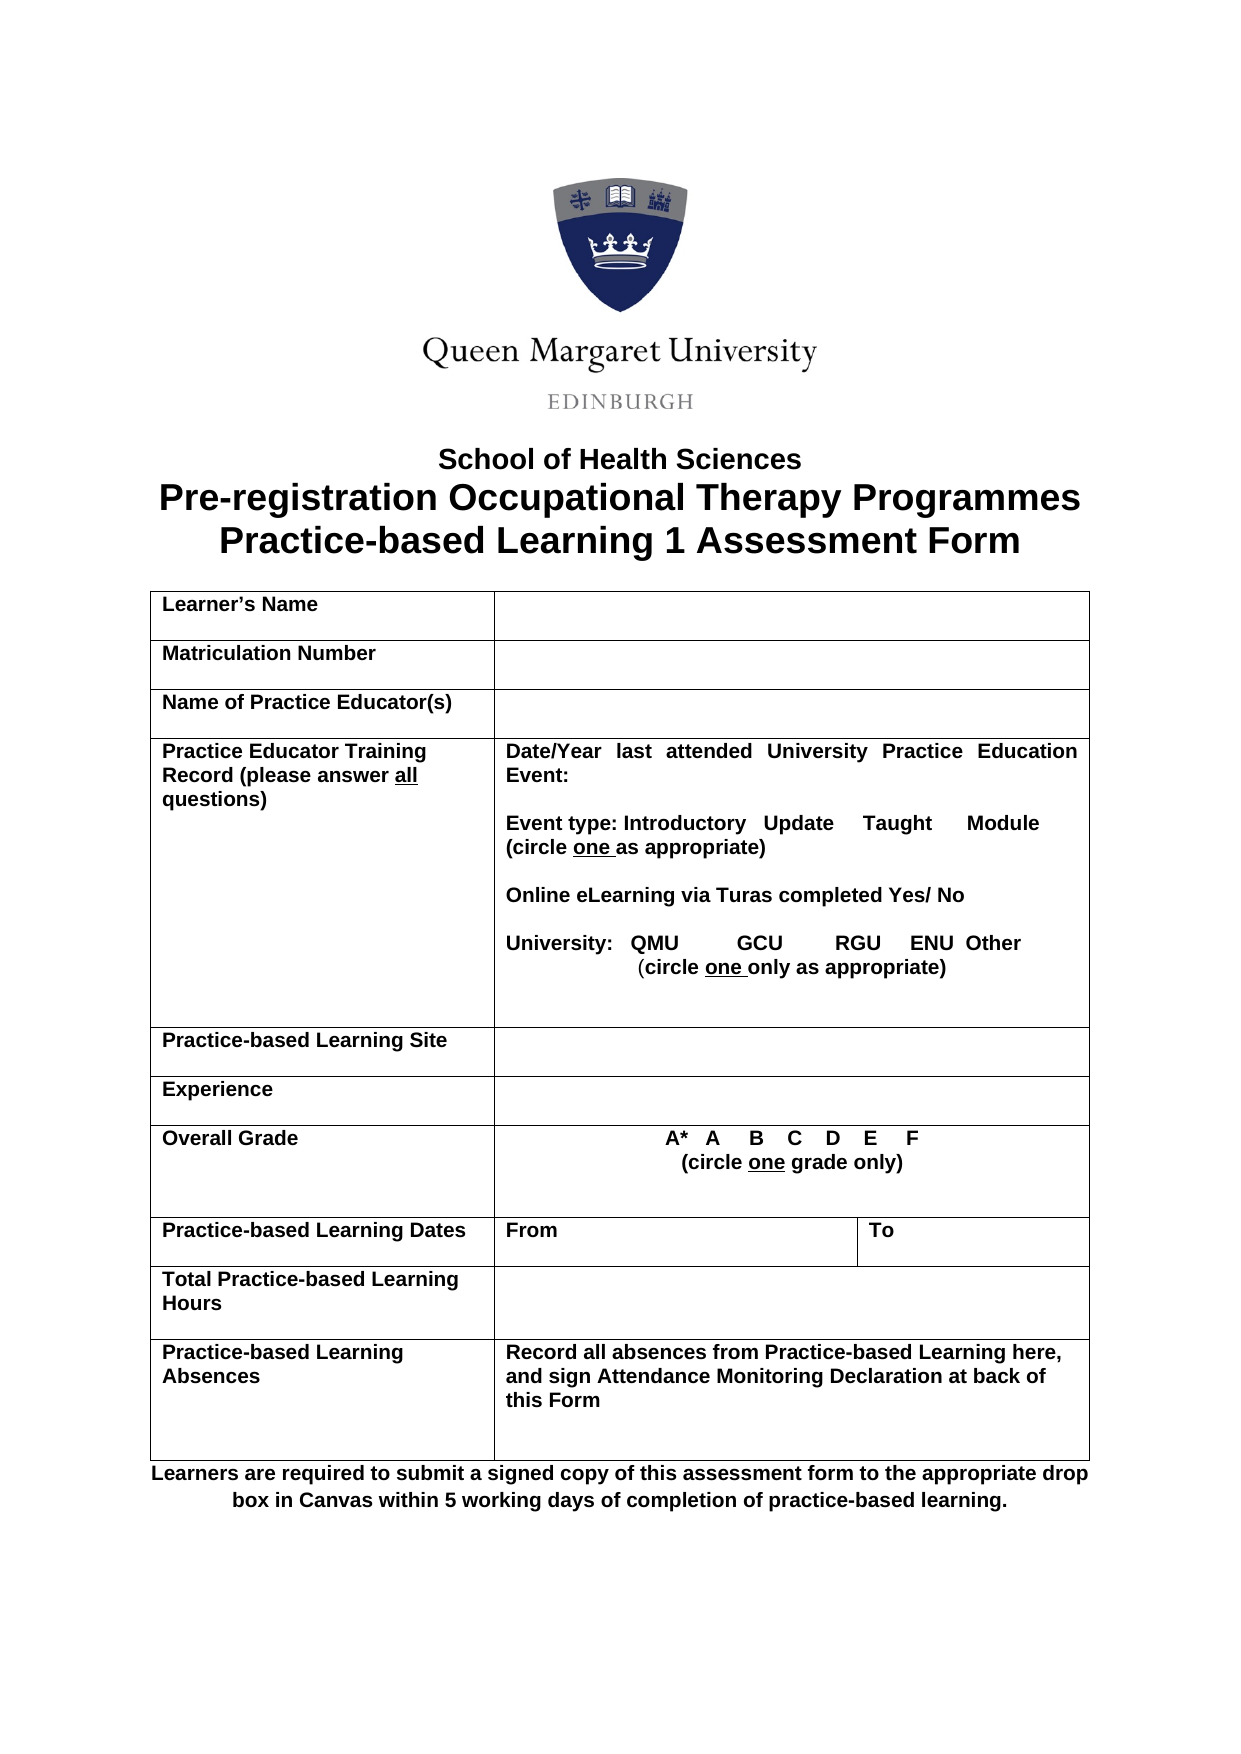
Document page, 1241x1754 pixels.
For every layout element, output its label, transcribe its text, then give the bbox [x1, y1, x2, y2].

table_cell [495, 690, 1089, 738]
table_header Learner’s Name [151, 592, 494, 640]
text School of Health Sciences [150, 442, 1090, 476]
table_cell Practice-based Learning Site [151, 1028, 494, 1076]
table_cell From [495, 1218, 857, 1266]
table_cell Practice Educator Training Record (please answer all questions) [151, 739, 494, 1027]
table_header [495, 592, 1089, 640]
text Practice-based Learning 1 Assessment Form [150, 519, 1090, 562]
table_cell Practice-based Learning Absences [151, 1340, 494, 1460]
table_cell [495, 641, 1089, 689]
picture [423, 178, 817, 409]
table_cell [495, 1077, 1089, 1125]
text Pre-registration Occupational Therapy Programmes [150, 476, 1090, 519]
table_cell A* A B C D E F (circle one grade only) [495, 1126, 1089, 1217]
table_cell Record all absences from Practice-based Learning here, and sign Attendance Monitoring Declaration at back of this Form [495, 1340, 1089, 1460]
table_cell [495, 1267, 1089, 1339]
text Learners are required to submit a signed copy of this assessment form to the appropriate drop box in Canvas within 5 working days of completion of practice-based learning. [150, 1461, 1090, 1512]
table_cell [495, 1028, 1089, 1076]
table_cell Matriculation Number [151, 641, 494, 689]
table_cell Name of Practice Educator(s) [151, 690, 494, 738]
table_cell To [858, 1218, 1089, 1266]
table_cell Experience [151, 1077, 494, 1125]
table_cell Date/Year last attended University Practice Education Event: Event type: Introductory Update Taught Module (circle one as appropriate) Online eLearning via Turas completed Yes/ No University: QMU GCU RGU ENU Other (circle one only as appropriate) [495, 739, 1089, 1027]
table_cell Practice-based Learning Dates [151, 1218, 494, 1266]
table_cell Overall Grade [151, 1126, 494, 1217]
table_cell Total Practice-based Learning Hours [151, 1267, 494, 1339]
